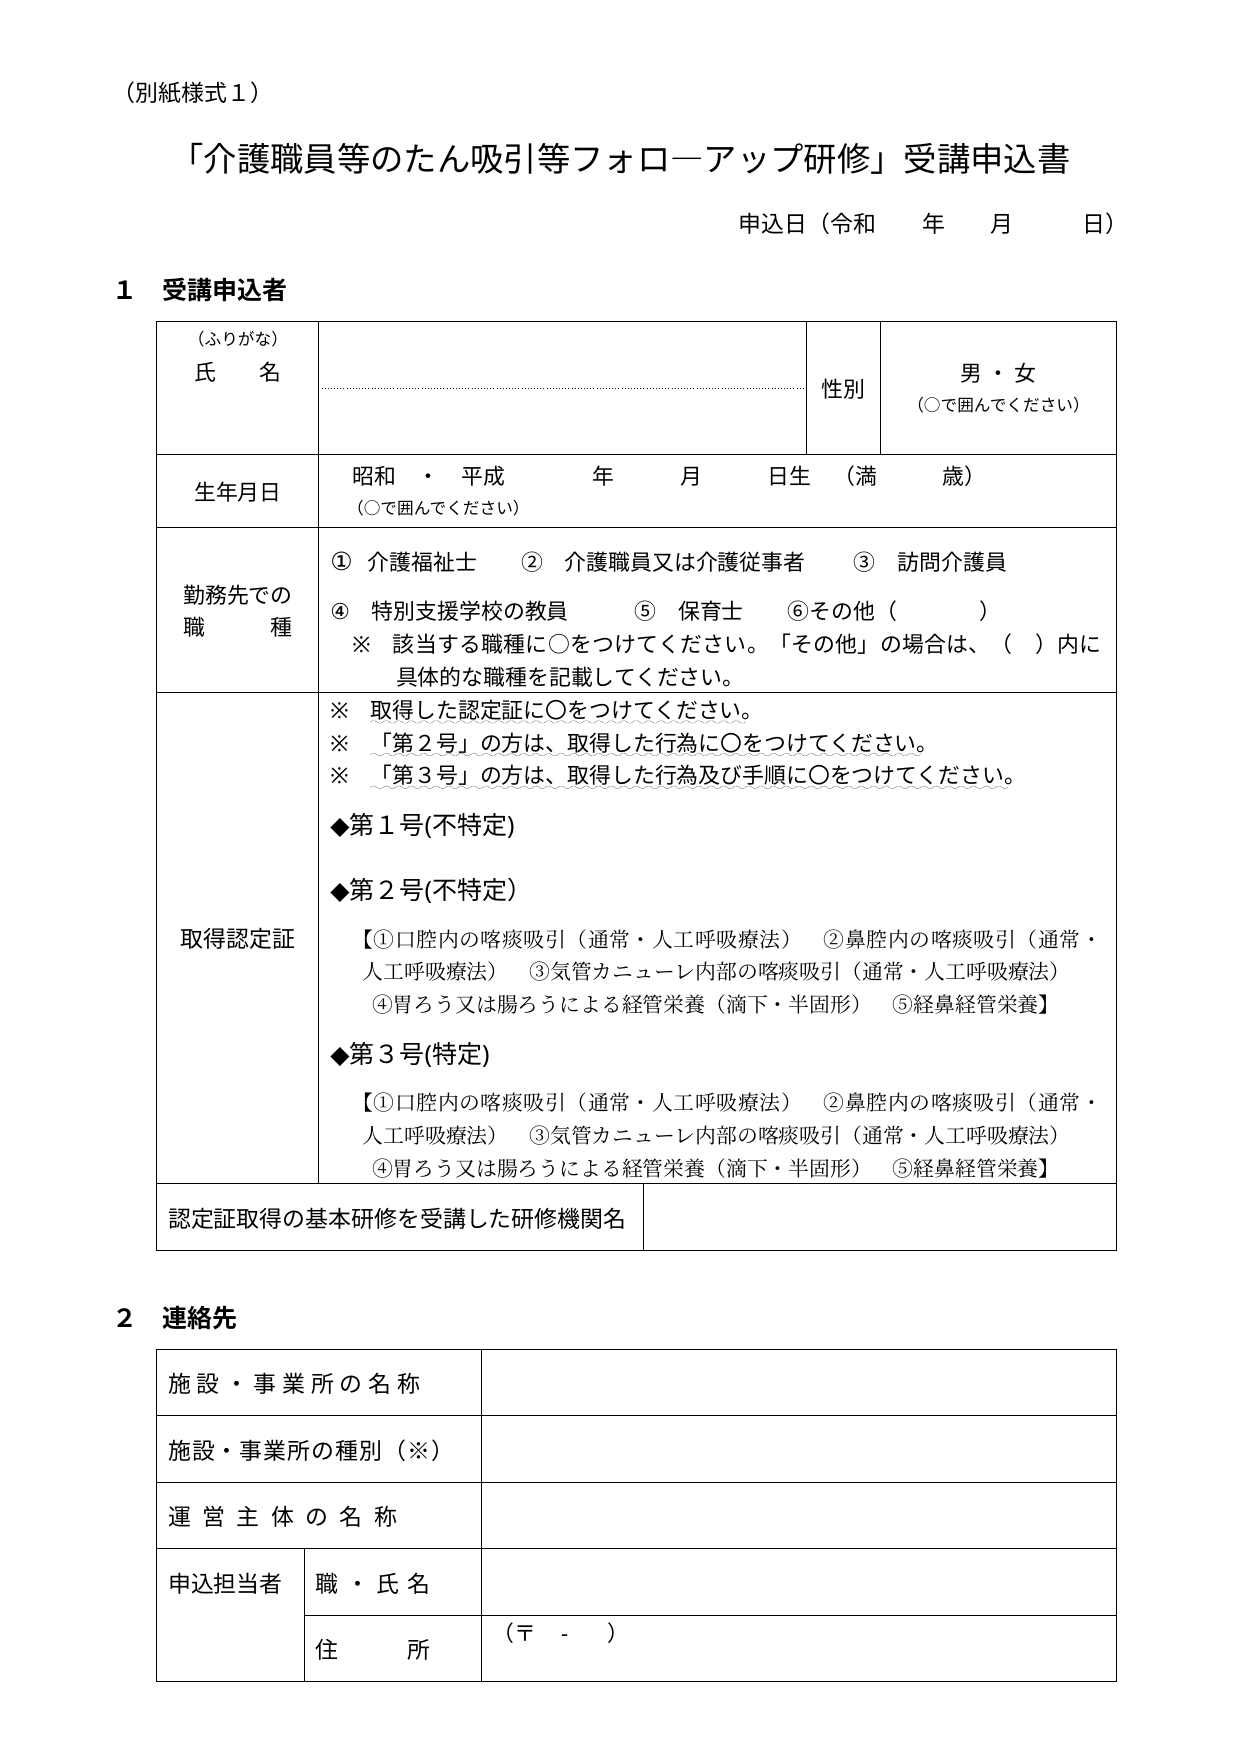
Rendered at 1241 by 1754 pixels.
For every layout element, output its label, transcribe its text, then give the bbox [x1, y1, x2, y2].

table_cell 取得認定証 [157, 693, 318, 1183]
table_cell 住 所 [305, 1616, 481, 1681]
table_header [319, 322, 806, 387]
text 申込日（令和 年 月 日） [112, 190, 1128, 256]
table_cell 勤務先での 職 種 [157, 528, 318, 692]
table_cell 施設・事業所の種別（※） [157, 1416, 481, 1482]
text 「介護職員等のたん吸引等フォロ―アップ研修」受講申込書 [112, 125, 1128, 190]
table_header （ふりがな） 氏 名 [157, 322, 318, 454]
table_cell 運営主体の名称 [157, 1483, 481, 1548]
table_cell 認定証取得の基本研修を受講した研修機関名 [157, 1184, 643, 1250]
table_cell 職・氏名 [305, 1549, 481, 1615]
table_cell [482, 1549, 1116, 1615]
text （別紙様式１） [112, 59, 1128, 125]
table_cell [644, 1184, 1116, 1250]
table_cell 生年月日 [157, 455, 318, 527]
table_cell （〒 - ） [482, 1616, 1116, 1681]
text １ 受講申込者 [112, 256, 1128, 321]
table_header 男 ・ 女 （○で囲んでください） [881, 322, 1116, 454]
table_cell 介護福祉士 ② 介護職員又は介護従事者 ③ 訪問介護員 ④ 特別支援学校の教員 ⑤ 保育士 ⑥その他（ ） ※ 該当する職種に○をつけてください。「その他」の場合は、（ ）内に具体的な職種を記載してください。 [319, 528, 1116, 692]
text ２ 連絡先 [112, 1283, 1128, 1349]
table_cell [319, 388, 806, 454]
table_cell 申込担当者 [157, 1549, 304, 1681]
table_cell [482, 1483, 1116, 1548]
table_cell [482, 1416, 1116, 1482]
table_header 施設・事業所の名称 [157, 1350, 481, 1415]
table_header 性別 [807, 322, 880, 454]
table_cell ※ 取得した認定証に〇をつけてください。 ※ 「第２号」の方は、取得した行為に〇をつけてください。 ※ 「第３号」の方は、取得した行為及び手順に〇をつけてください。 ◆第１号(不特定) ◆第２号(不特定） 【①口腔内の喀痰吸引（通常・人工呼吸療法） ②鼻腔内の喀痰吸引（通常・ 人工呼吸療法） ③気管カニューレ内部の喀痰吸引（通常・人工呼吸療法） ④胃ろう又は腸ろうによる経管栄養（滴下・半固形） ⑤経鼻経管栄養】 ◆第３号(特定) 【①口腔内の喀痰吸引（通常・人工呼吸療法） ②鼻腔内の喀痰吸引（通常・ 人工呼吸療法） ③気管カニューレ内部の喀痰吸引（通常・人工呼吸療法） ④胃ろう又は腸ろうによる経管栄養（滴下・半固形） ⑤経鼻経管栄養】 [319, 693, 1116, 1183]
table_header [482, 1350, 1116, 1415]
table_cell 昭和 ・ 平成 年 月 日生 （満 歳） （○で囲んでください） [319, 455, 1116, 527]
